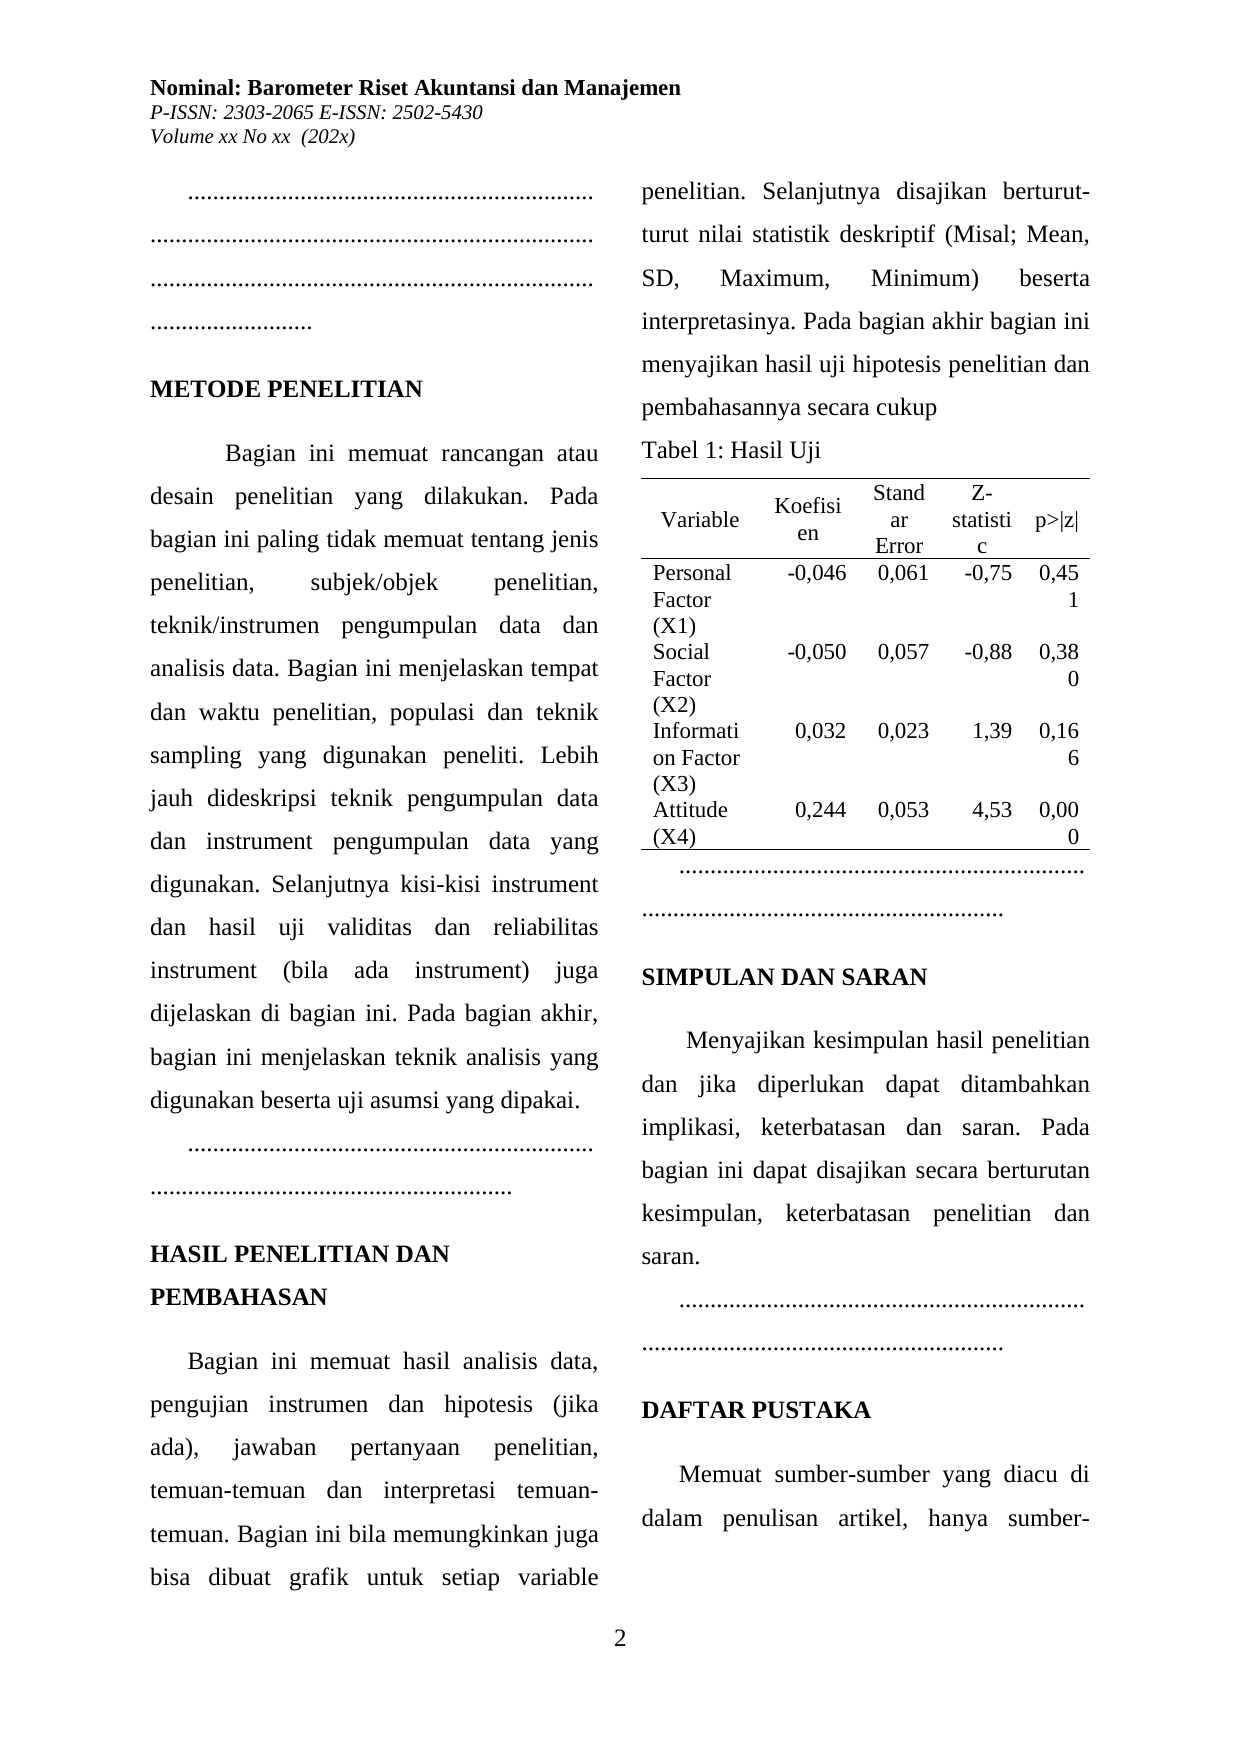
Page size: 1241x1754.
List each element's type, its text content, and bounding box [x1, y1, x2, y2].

text Menyajikan kesimpulan hasil penelitian dan jika diperlukan dapat ditambahkan implikasi, keterbatasan dan saran. Pada bagian ini dapat disajikan secara berturutan kesimpulan, keterbatasan penelitian dan saran. [641, 1026, 1090, 1270]
table_header Variable [641, 479, 758, 558]
table_cell 0,244 [758, 797, 857, 849]
table_cell -0,75 [940, 559, 1023, 638]
text DAFTAR PUSTAKA [641, 1396, 1090, 1424]
table_cell 0,032 [758, 718, 857, 797]
table_cell -0,88 [940, 639, 1023, 717]
table_cell -0,050 [758, 639, 857, 717]
text ........................................................................................................................... [150, 1128, 599, 1200]
text SIMPULAN DAN SARAN [641, 962, 1090, 990]
table_cell 0,061 [858, 559, 940, 638]
table_cell 0,053 [858, 797, 940, 849]
table_cell 0,451 [1023, 559, 1090, 638]
table_cell 0,166 [1023, 718, 1090, 797]
text Tabel 1: Hasil Uji [641, 435, 1090, 464]
table_cell Attitude (X4) [641, 797, 758, 849]
text Bagian ini memuat rancangan atau desain penelitian yang dilakukan. Pada bagian ini paling tidak memuat tentang jenis penelitian, subjek/objek penelitian, teknik/instrumen pengumpulan data dan analisis data. Bagian ini menjelaskan tempat dan waktu penelitian, populasi dan teknik sampling yang digunakan peneliti. Lebih jauh dideskripsi teknik pengumpulan data dan instrument pengumpulan data yang digunakan. Selanjutnya kisi-kisi instrument dan hasil uji validitas dan reliabilitas instrument (bila ada instrument) juga dijelaskan di bagian ini. Pada bagian akhir, bagian ini menjelaskan teknik analisis yang digunakan beserta uji asumsi yang dipakai. [150, 438, 599, 1113]
table_cell Social Factor (X2) [641, 639, 758, 717]
text ......................................................................................................................................................................................................................................... [150, 176, 599, 334]
table_cell 0,000 [1023, 797, 1090, 849]
table_cell Information Factor (X3) [641, 718, 758, 797]
text ........................................................................................................................... [641, 1284, 1090, 1356]
text METODE PENELITIAN [150, 374, 599, 403]
table_cell 0,057 [858, 639, 940, 717]
list Bagian ini memuat hasil analisis data, pengujian instrumen dan hipotesis (jika ada), jawaban pertanyaan penelitian, temuan-temuan dan interpretasi temuan-temuan. Bagian ini bila memungkinkan juga bisa dibuat grafik untuk setiap variable penelitian. Selanjutnya disajikan berturut-turut nilai statistik deskriptif (Misal; Mean, SD, Maximum, Minimum) beserta interpretasinya. Pada bagian akhir bagian ini menyajikan hasil uji hipotesis penelitian dan pembahasannya secara cukup [150, 1346, 599, 1591]
table_cell 0,023 [858, 718, 940, 797]
table_cell -0,046 [758, 559, 857, 638]
list Memuat sumber-sumber yang diacu di dalam penulisan artikel, hanya sumber-sumber yang digunakan yang dimuat dalam daftar pustaka. [641, 1459, 1090, 1531]
table_header Z-statistic [940, 479, 1023, 558]
text ........................................................................................................................... [641, 850, 1090, 922]
table_header Koefisien [758, 479, 857, 558]
table_cell 0,380 [1023, 639, 1090, 717]
table_header p>|z| [1023, 479, 1090, 558]
table_cell 4,53 [940, 797, 1023, 849]
table_cell Personal Factor (X1) [641, 559, 758, 638]
text HASIL PENELITIAN DAN PEMBAHASAN [150, 1239, 599, 1311]
table_header Standar Error [858, 479, 940, 558]
table_cell 1,39 [940, 718, 1023, 797]
list Bagian ini memuat hasil analisis data, pengujian instrumen dan hipotesis (jika ada), jawaban pertanyaan penelitian, temuan-temuan dan interpretasi temuan-temuan. Bagian ini bila memungkinkan juga bisa dibuat grafik untuk setiap variable penelitian. Selanjutnya disajikan berturut-turut nilai statistik deskriptif (Misal; Mean, SD, Maximum, Minimum) beserta interpretasinya. Pada bagian akhir bagian ini menyajikan hasil uji hipotesis penelitian dan pembahasannya secara cukup [641, 176, 1090, 421]
